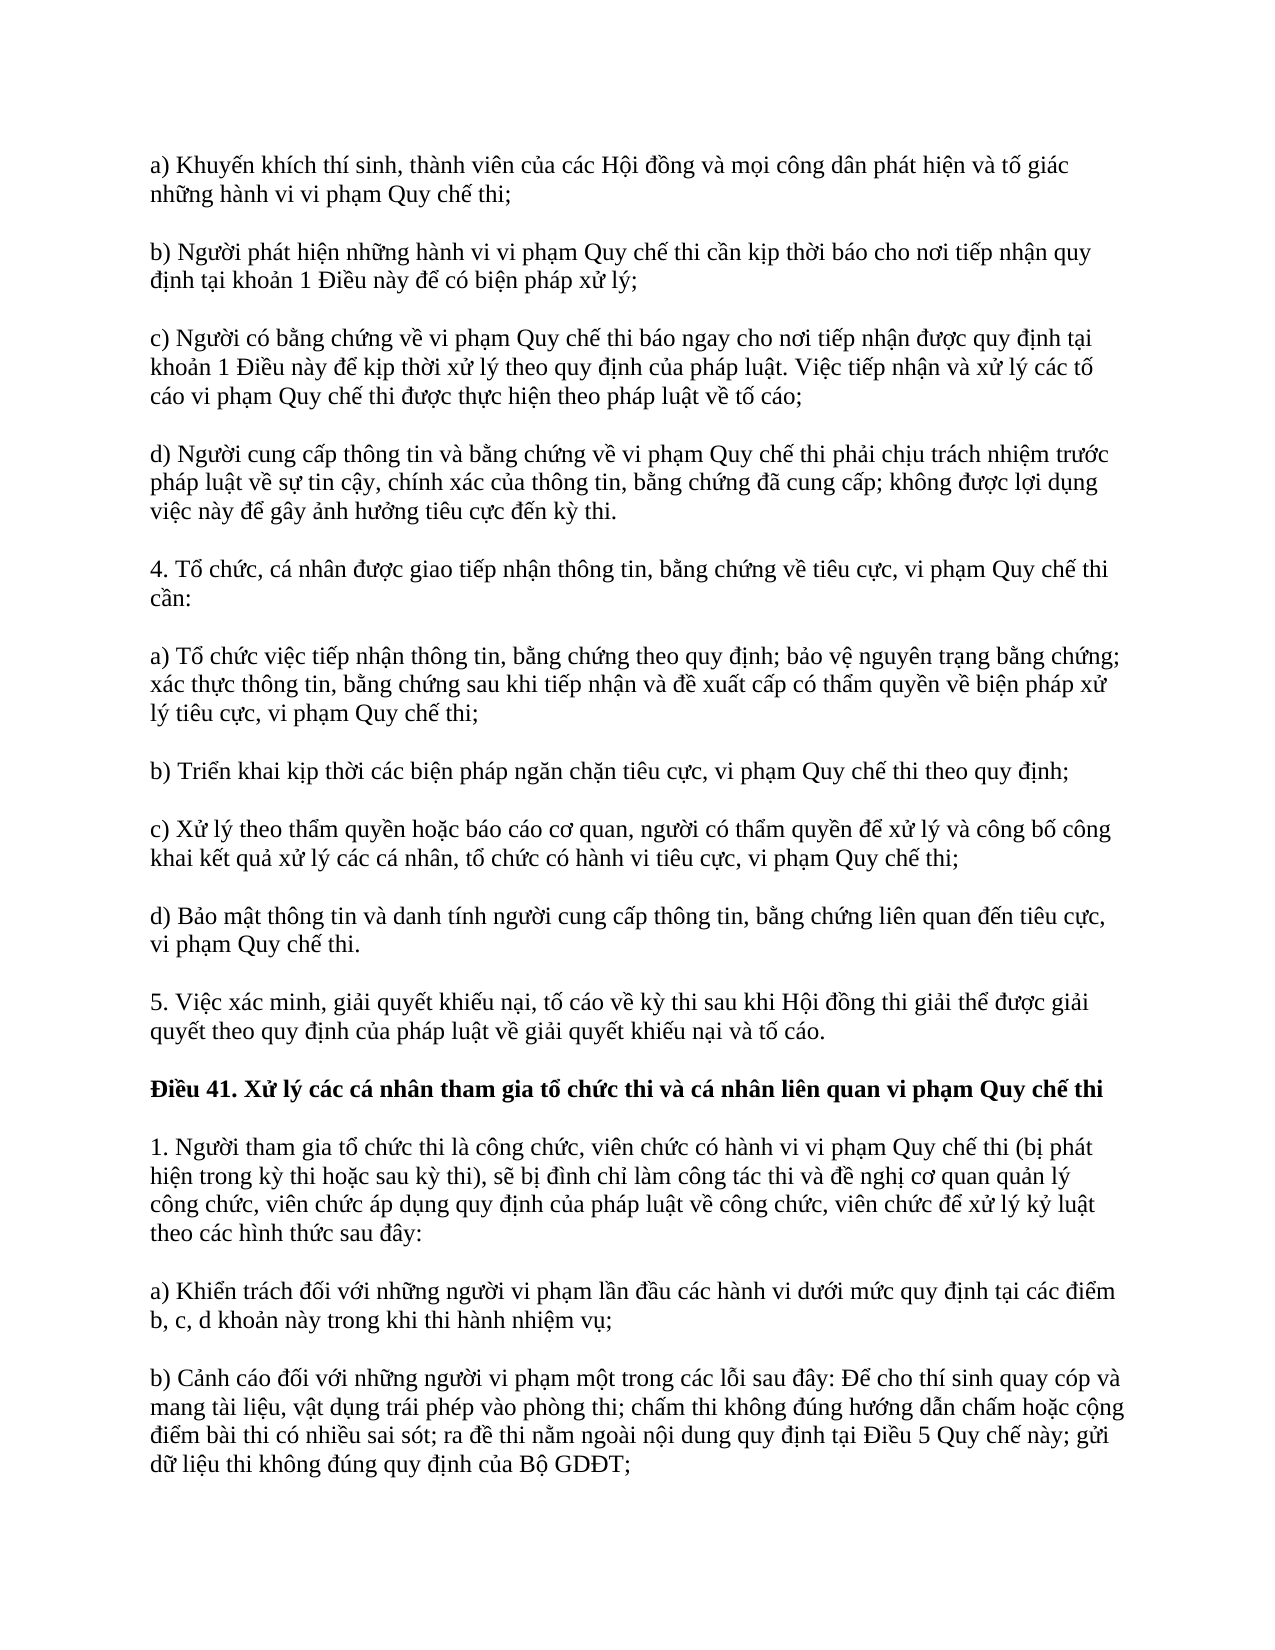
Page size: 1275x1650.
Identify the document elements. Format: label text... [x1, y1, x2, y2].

text b) Người phát hiện những hành vi vi phạm Quy chế thi cần kịp thời báo cho nơi tiếp nhận quy định tại khoản 1 Điều này để có biện pháp xử lý; [150, 237, 1125, 294]
text 5. Việc xác minh, giải quyết khiếu nại, tố cáo về kỳ thi sau khi Hội đồng thi giải thể được giải quyết theo quy định của pháp luật về giải quyết khiếu nại và tố cáo. [150, 987, 1125, 1045]
text a) Tổ chức việc tiếp nhận thông tin, bằng chứng theo quy định; bảo vệ nguyên trạng bằng chứng; xác thực thông tin, bằng chứng sau khi tiếp nhận và đề xuất cấp có thẩm quyền về biện pháp xử lý tiêu cực, vi phạm Quy chế thi; [150, 641, 1125, 727]
text 4. Tổ chức, cá nhân được giao tiếp nhận thông tin, bằng chứng về tiêu cực, vi phạm Quy chế thi cần: [150, 554, 1125, 612]
text c) Người có bằng chứng về vi phạm Quy chế thi báo ngay cho nơi tiếp nhận được quy định tại khoản 1 Điều này để kịp thời xử lý theo quy định của pháp luật. Việc tiếp nhận và xử lý các tố cáo vi phạm Quy chế thi được thực hiện theo pháp luật về tố cáo; [150, 323, 1125, 409]
text b) Cảnh cáo đối với những người vi phạm một trong các lỗi sau đây: Để cho thí sinh quay cóp và mang tài liệu, vật dụng trái phép vào phòng thi; chấm thi không đúng hướng dẫn chấm hoặc cộng điểm bài thi có nhiều sai sót; ra đề thi nằm ngoài nội dung quy định tại Điều 5 Quy chế này; gửi dữ liệu thi không đúng quy định của Bộ GDĐT; [150, 1363, 1125, 1478]
text c) Xử lý theo thẩm quyền hoặc báo cáo cơ quan, người có thẩm quyền để xử lý và công bố công khai kết quả xử lý các cá nhân, tổ chức có hành vi tiêu cực, vi phạm Quy chế thi; [150, 814, 1125, 872]
text 1. Người tham gia tổ chức thi là công chức, viên chức có hành vi vi phạm Quy chế thi (bị phát hiện trong kỳ thi hoặc sau kỳ thi), sẽ bị đình chỉ làm công tác thi và đề nghị cơ quan quản lý công chức, viên chức áp dụng quy định của pháp luật về công chức, viên chức để xử lý kỷ luật theo các hình thức sau đây: [150, 1132, 1125, 1247]
text a) Khuyến khích thí sinh, thành viên của các Hội đồng và mọi công dân phát hiện và tố giác những hành vi vi phạm Quy chế thi; [150, 150, 1125, 207]
text a) Khiển trách đối với những người vi phạm lần đầu các hành vi dưới mức quy định tại các điểm b, c, d khoản này trong khi thi hành nhiệm vụ; [150, 1276, 1125, 1334]
text Điều 41. Xử lý các cá nhân tham gia tổ chức thi và cá nhân liên quan vi phạm Quy chế thi [150, 1074, 1125, 1103]
text b) Triển khai kịp thời các biện pháp ngăn chặn tiêu cực, vi phạm Quy chế thi theo quy định; [150, 756, 1125, 785]
text d) Bảo mật thông tin và danh tính người cung cấp thông tin, bằng chứng liên quan đến tiêu cực, vi phạm Quy chế thi. [150, 901, 1125, 958]
text d) Người cung cấp thông tin và bằng chứng về vi phạm Quy chế thi phải chịu trách nhiệm trước pháp luật về sự tin cậy, chính xác của thông tin, bằng chứng đã cung cấp; không được lợi dụng việc này để gây ảnh hưởng tiêu cực đến kỳ thi. [150, 439, 1125, 525]
